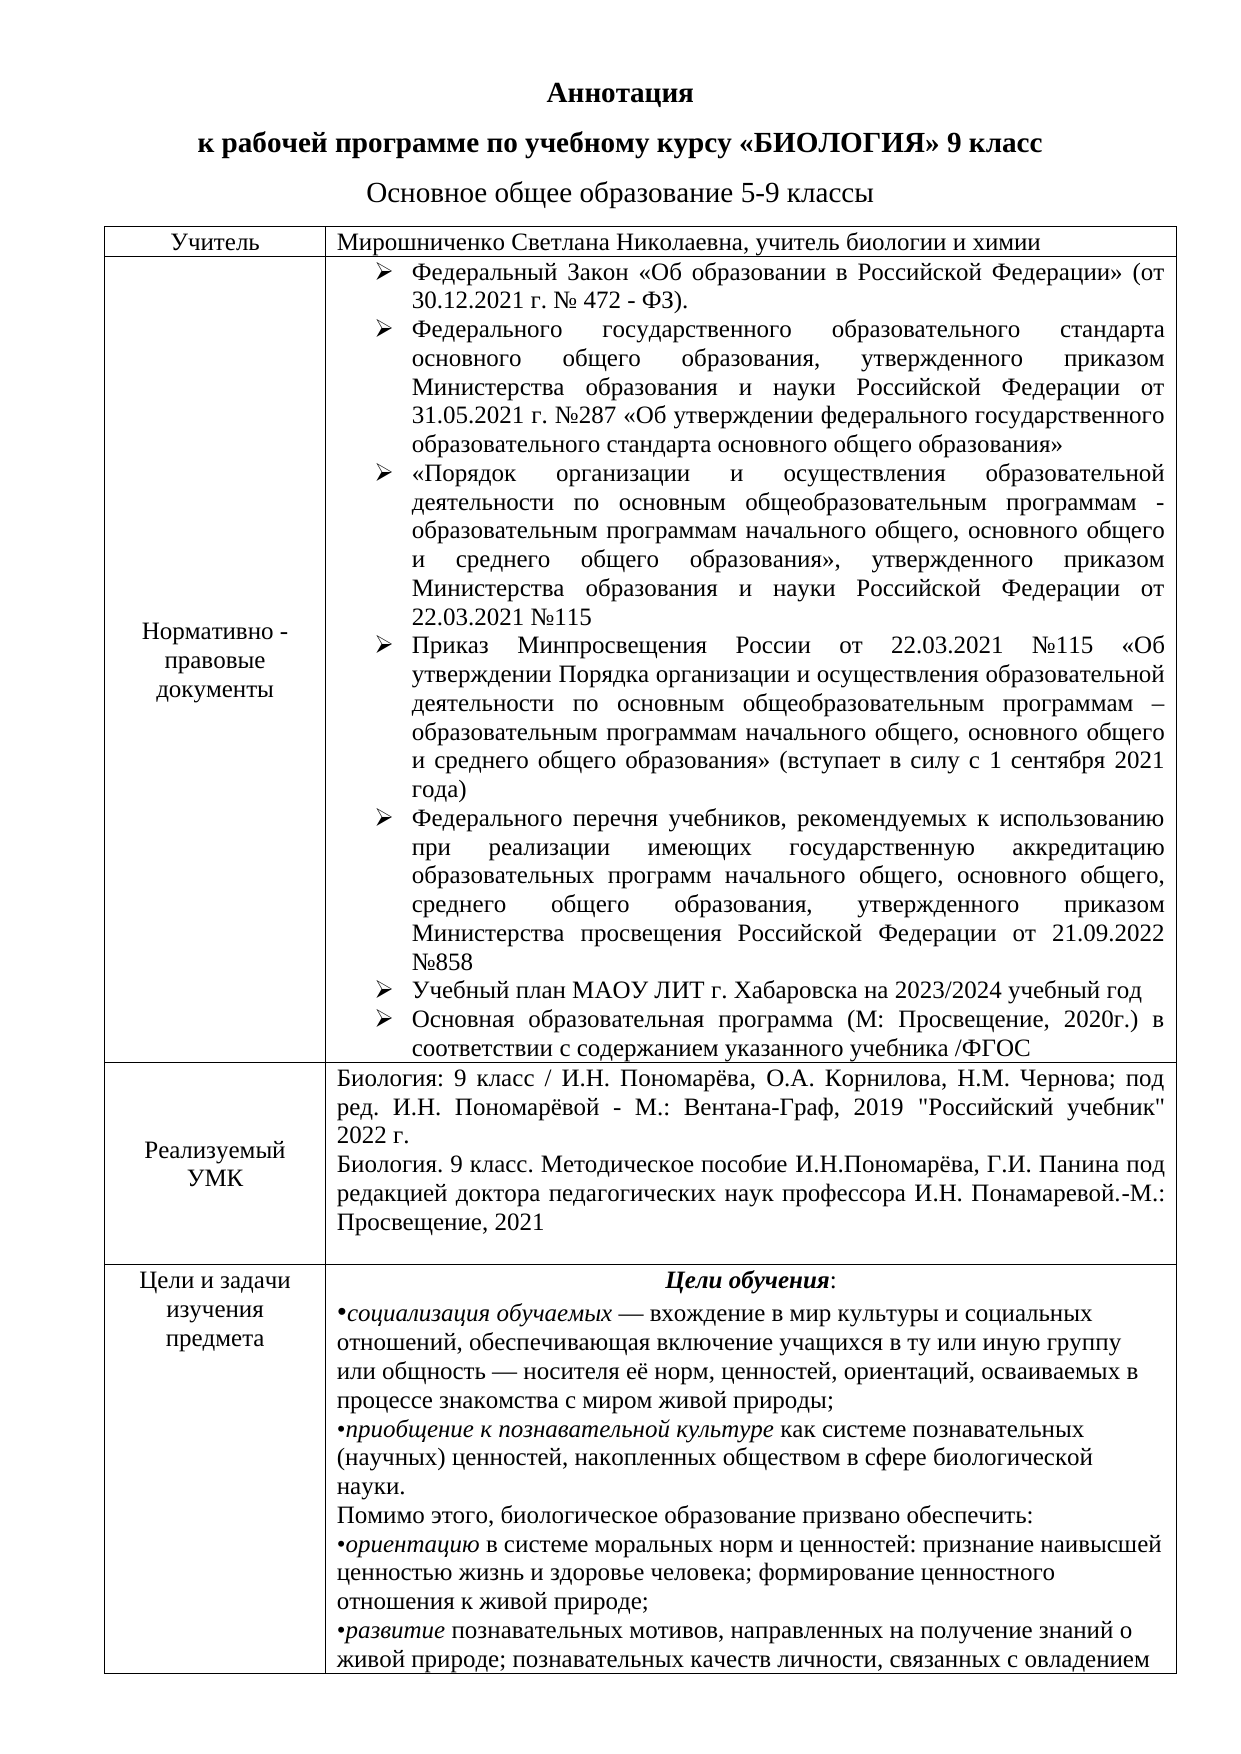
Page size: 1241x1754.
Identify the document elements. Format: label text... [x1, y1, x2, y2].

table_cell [326, 1265, 1176, 1672]
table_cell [105, 1265, 325, 1672]
text Аннотация [75, 75, 1165, 108]
table_cell Нормативно - правовые документы [105, 257, 325, 1062]
table_header Мирошниченко Светлана Николаевна, учитель биологии и химии [326, 227, 1176, 256]
text к рабочей программе по учебному курсу «БИОЛОГИЯ» 9 класс [75, 125, 1165, 159]
table_cell Биология: 9 класс / И.Н. Пономарёва, О.А. Корнилова, Н.М. Чернова; под ред. И.Н. Пономарёвой - М.: Вентана-Граф, 2019 "Российский учебник" 2022 г. Биология. 9 класс. Методическое пособие И.Н.Пономарёва, Г.И. Панина под редакцией доктора педагогических наук профессора И.Н. Понамаревой.-М.: Просвещение, 2021 [326, 1063, 1176, 1264]
table_header Учитель [105, 227, 325, 256]
text Основное общее образование 5-9 классы [75, 176, 1165, 209]
table_cell Федеральный Закон «Об образовании в Российской Федерации» (от 30.12.2021 г. № 472 - ФЗ). Федерального государственного образовательного стандарта основного общего образования, утвержденного приказом Министерства образования и науки Российской Федерации от 31.05.2021 г. №287 «Об утверждении федерального государственного образовательного стандарта основного общего образования» «Порядок организации и осуществления образовательной деятельности по основным общеобразовательным программам - образовательным программам начального общего, основного общего и среднего общего образования», утвержденного приказом Министерства образования и науки Российской Федерации от 22.03.2021 №115 Приказ Минпросвещения России от 22.03.2021 №115 «Об утверждении Порядка организации и осуществления образовательной деятельности по основным общеобразовательным программам – образовательным программам начального общего, основного общего и среднего общего образования» (вступает в силу с 1 сентября 2021 года) Федерального перечня учебников, рекомендуемых к использованию при реализации имеющих государственную аккредитацию образовательных программ начального общего, основного общего, среднего общего образования, утвержденного приказом Министерства просвещения Российской Федерации от 21.09.2022 №858 Учебный план МАОУ ЛИТ г. Хабаровска на 2023/2024 учебный год Основная образовательная программа (М: Просвещение, 2020г.) в соответствии с содержанием указанного учебника /ФГОС [326, 257, 1176, 1062]
table_cell Реализуемый УМК [105, 1063, 325, 1264]
